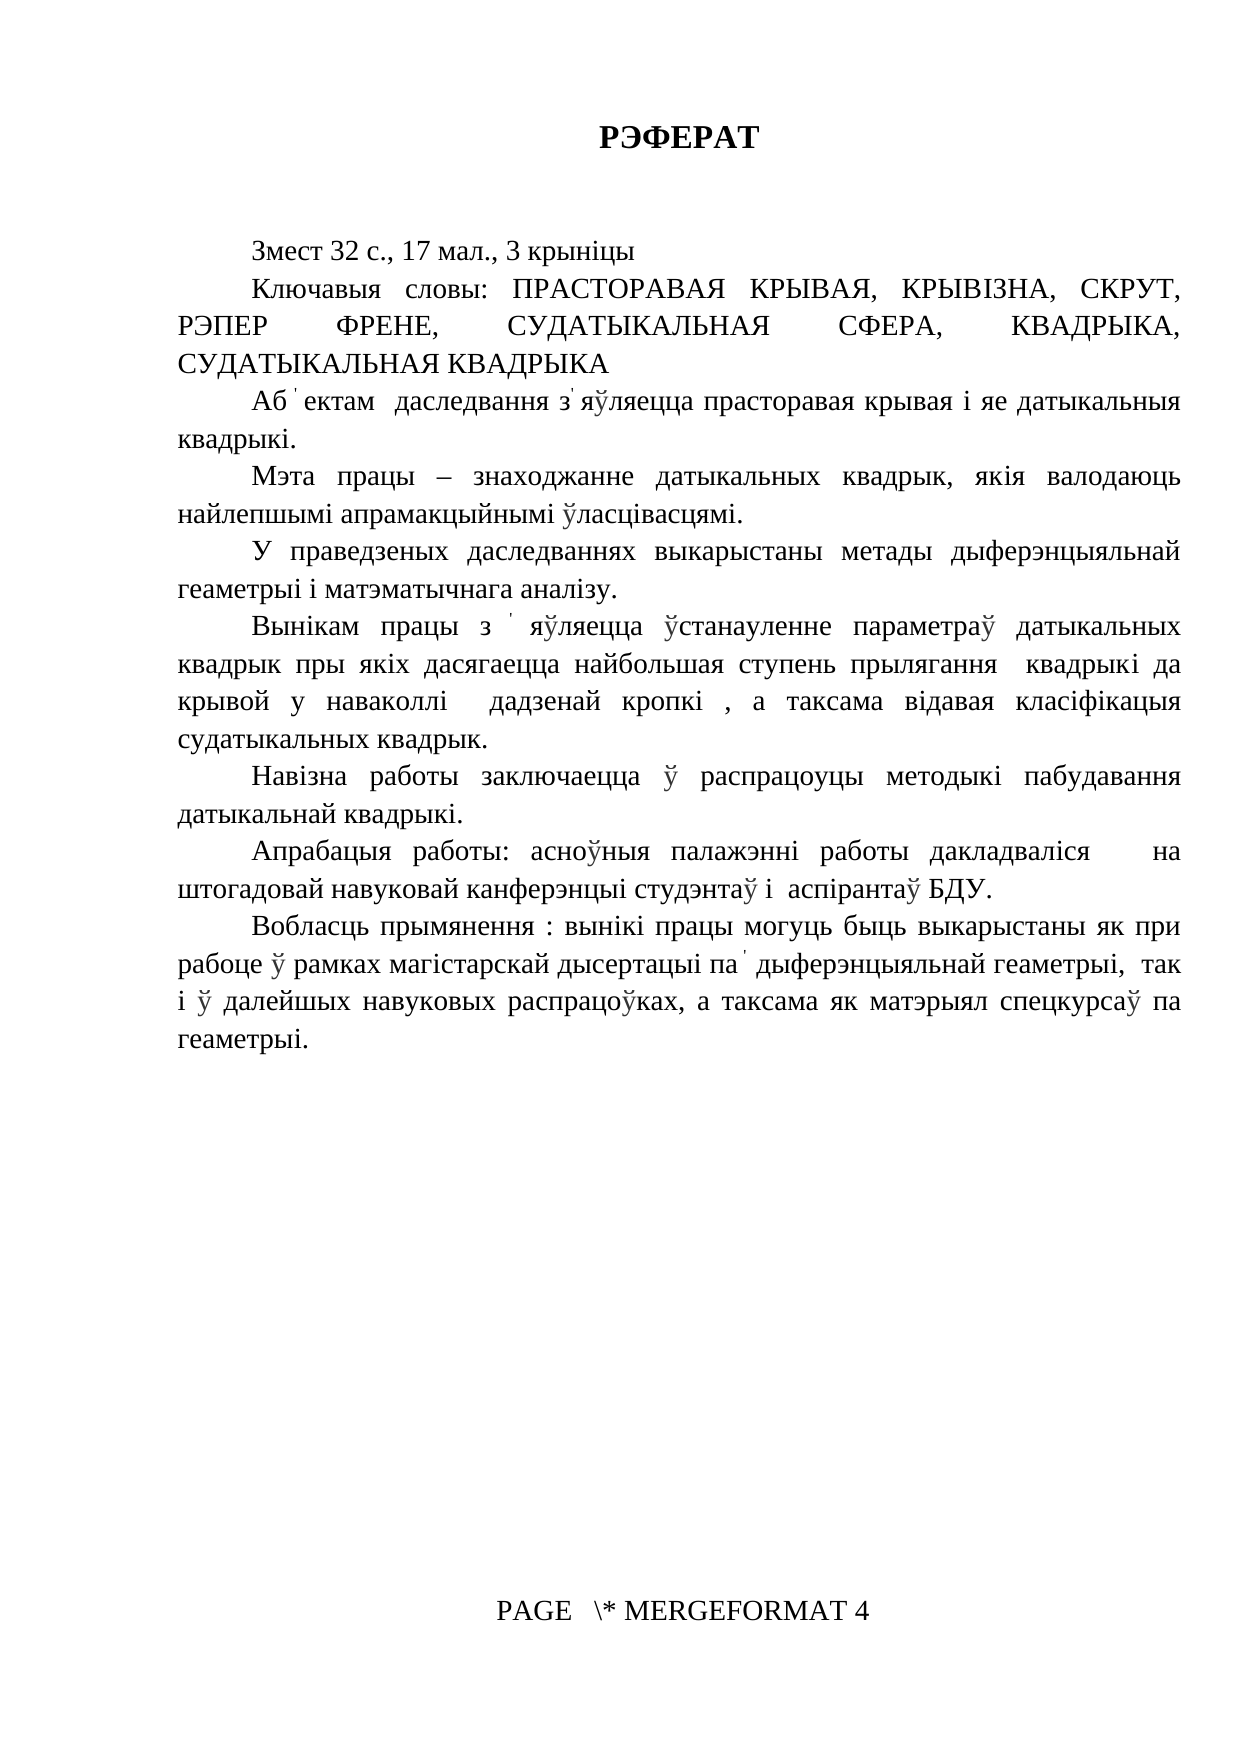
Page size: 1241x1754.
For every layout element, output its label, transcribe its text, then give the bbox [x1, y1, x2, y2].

text Змест 32 с., 17 мал., 3 крынiцы [177, 231, 1181, 268]
text Мэта працы – знаходжанне датыкальных квадрык, якiя валодаюць найлепшымi апрамакцыйнымi ўласцiвасцямi. [177, 456, 1181, 531]
text Апрабацыя работы: асноўныя палажэннi работы дакладвалiся на штогадовай навуковай канферэнцыi студэнтаў i аспiрантаў БДУ. [177, 831, 1181, 906]
text Аб ' ектам даследвання з' яўляецца прасторавая крывая i яе датыкальныя квадрыкi. [177, 381, 1181, 456]
text Вынiкам працы з ' яўляецца ўстанауленне параметраў датыкальных квадрык пры якiх дасягаецца найбольшая ступень прылягання квадрыкi да крывой у наваколлi дадзенай кропкi , а таксама вiдавая класiфiкацыя судатыкальных квадрык. [177, 606, 1181, 756]
text Ключавыя словы: ПРАСТОРАВАЯ КРЫВАЯ, КРЫВIЗНА, СКРУТ, РЭПЕР ФРЕНЕ, СУДАТЫКАЛЬНАЯ СФЕРА, КВАДРЫКА, СУДАТЫКАЛЬНАЯ КВАДРЫКА [177, 268, 1181, 381]
text РЭФЕРАТ [177, 118, 1181, 156]
text Вобласць прымянення : вынiкi працы могуць быць выкарыстаны як при рабоце ў рамках магiстарскай дысертацыi па ' дыферэнцыяльнай геаметрыi, так i ў далейшых навуковых распрацоўках, а таксама як матэрыял спецкурсаў па геаметрыi. [177, 906, 1181, 1056]
text Навiзна работы заключаецца ў распрацоуцы методыкi пабудавання датыкальнай квадрыкi. [177, 756, 1181, 831]
text У праведзеных даследваннях выкарыстаны метады дыферэнцыяльнай геаметрыi i матэматычнага аналiзу. [177, 531, 1181, 606]
